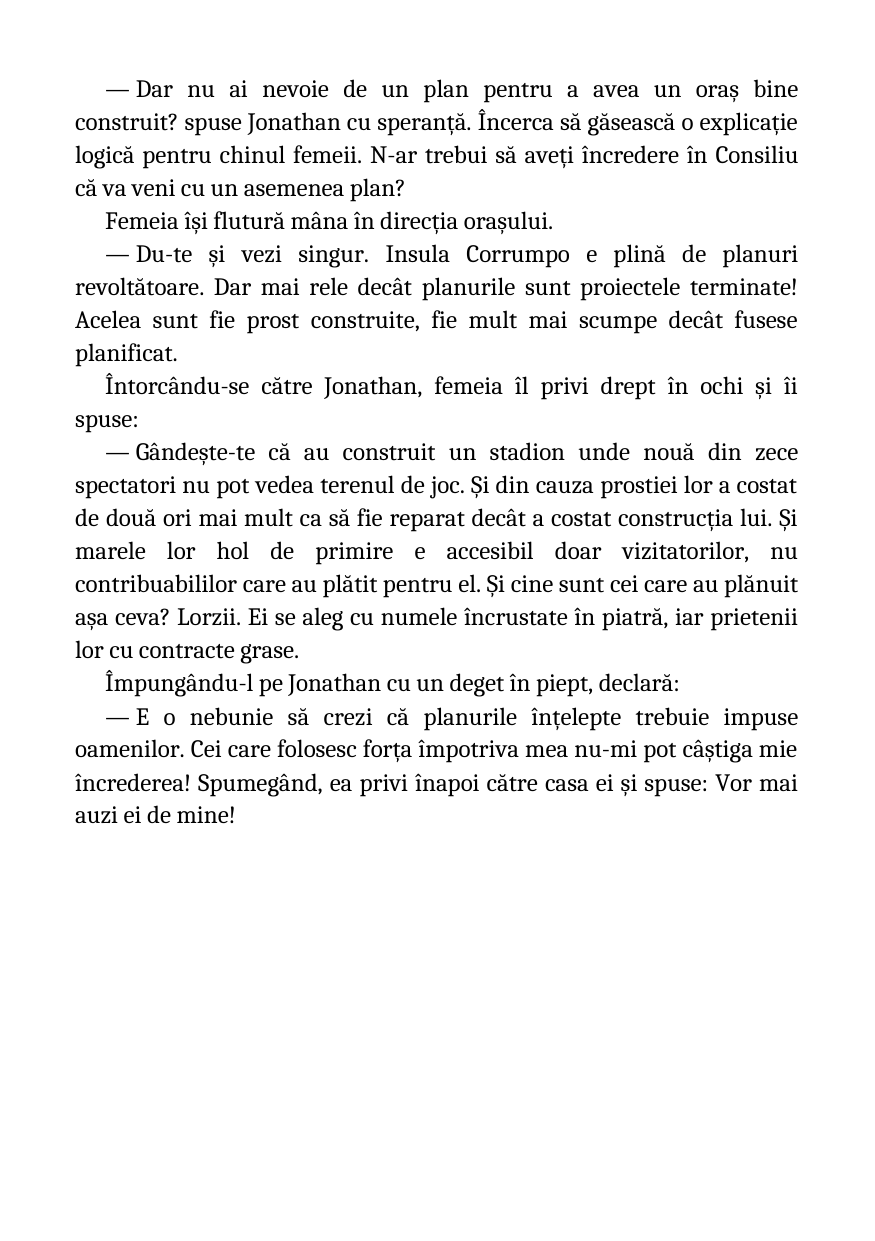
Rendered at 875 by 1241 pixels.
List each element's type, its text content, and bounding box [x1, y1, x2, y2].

text — Gândește-te că au construit un stadion unde nouă din zece spectatori nu pot vedea terenul de joc. Și din cauza prostiei lor a costat de două ori mai mult ca să fie reparat decât a costat construcția lui. Și marele lor hol de primire e accesibil doar vizitatorilor, nu contribuabililor care au plătit pentru el. Și cine sunt cei care au plănuit așa ceva? Lorzii. Ei se aleg cu numele încrustate în piatră, iar prietenii lor cu contracte grase. [75, 438, 799, 665]
text Împungându-l pe Jonathan cu un deget în piept, declară: [75, 669, 799, 698]
text — E o nebunie să crezi că planurile înțelepte trebuie impuse oamenilor. Cei care folosesc forța împotriva mea nu-mi pot câștiga mie încrederea! Spumegând, ea privi înapoi către casa ei și spuse: Vor mai auzi ei de mine! [75, 702, 799, 830]
text Întorcându-se către Jonathan, femeia îl privi drept în ochi și îi spuse: [75, 372, 799, 434]
text Femeia își flutură mâna în direcția orașului. [75, 207, 799, 236]
text — Du-te și vezi singur. Insula Corrumpo e plină de planuri revoltătoare. Dar mai rele decât planurile sunt proiectele terminate! Acelea sunt fie prost construite, fie mult mai scumpe decât fusese planificat. [75, 240, 799, 368]
text — Dar nu ai nevoie de un plan pentru a avea un oraș bine construit? spuse Jonathan cu speranță. Încerca să găsească o explicație logică pentru chinul femeii. N-ar trebui să aveți încredere în Consiliu că va veni cu un asemenea plan? [75, 75, 799, 203]
